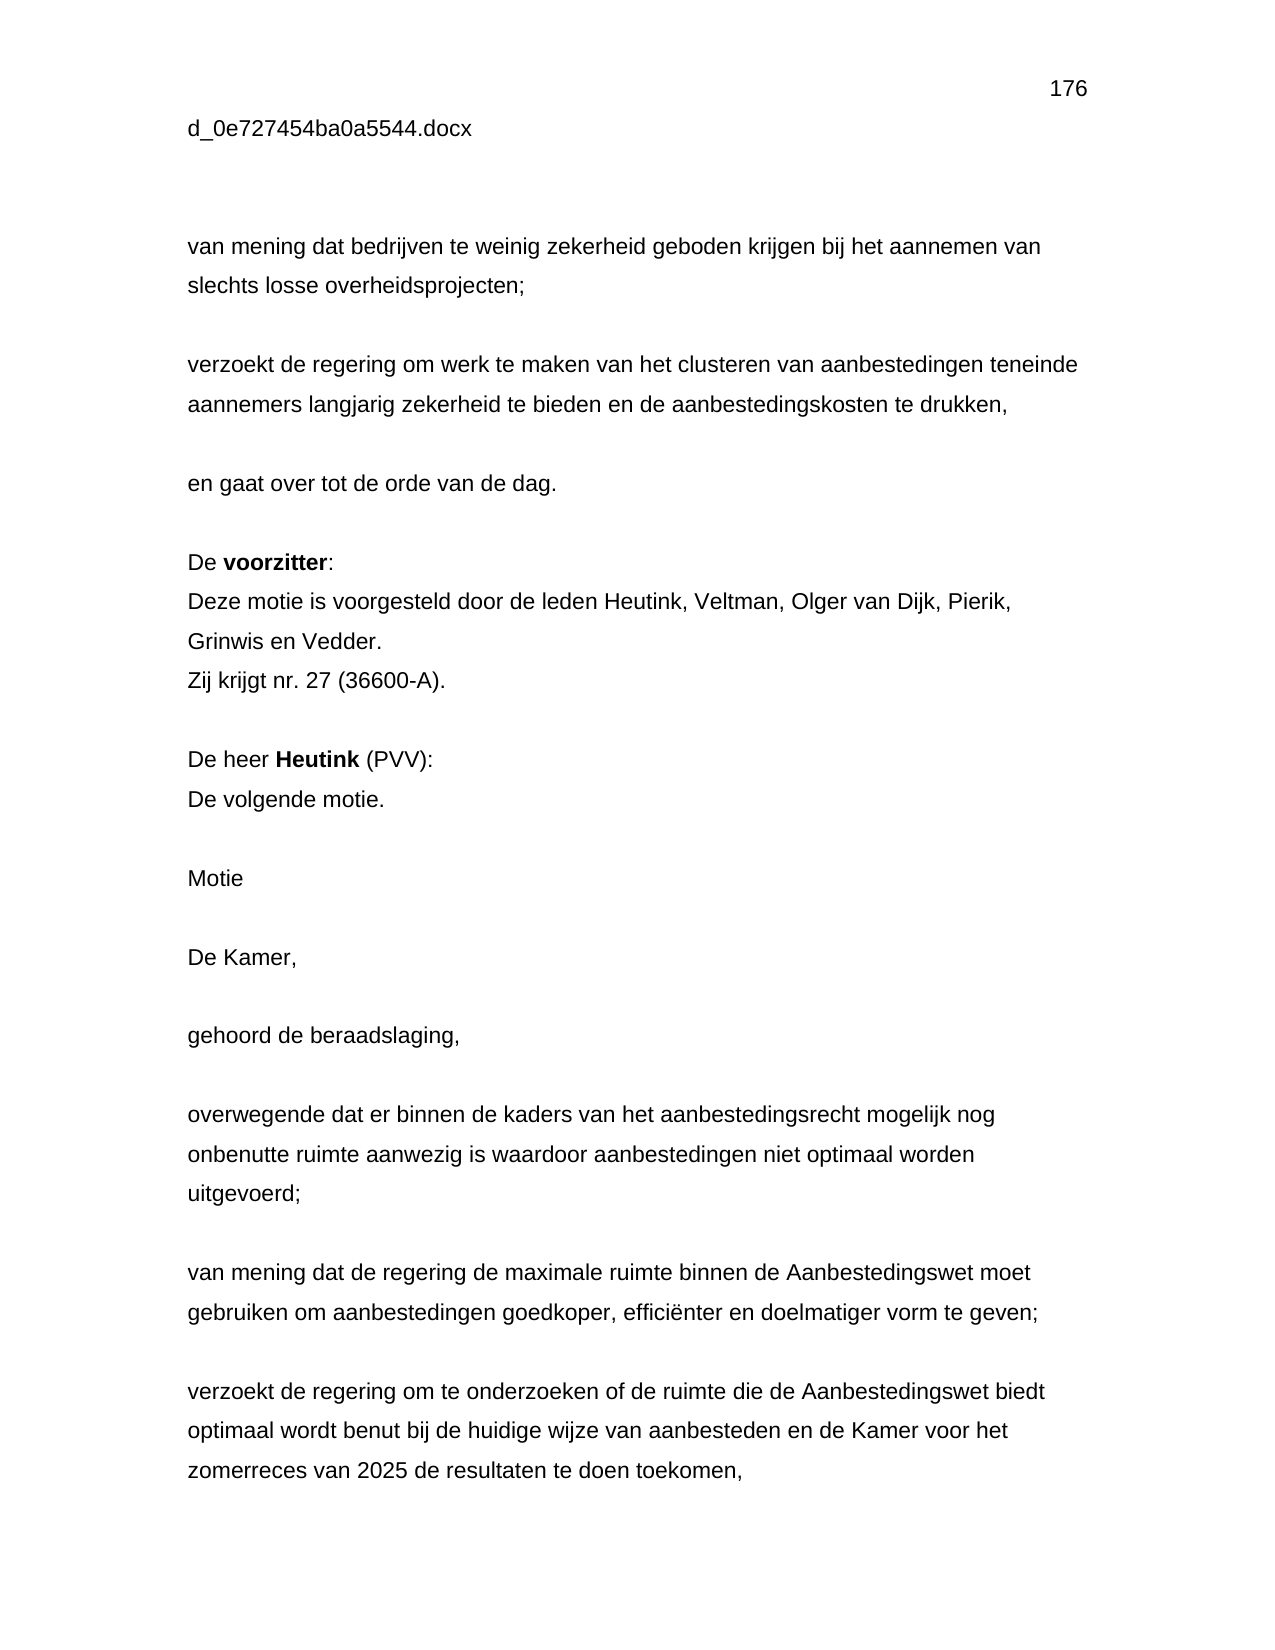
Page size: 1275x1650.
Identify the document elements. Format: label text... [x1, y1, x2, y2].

text van mening dat bedrijven te weinig zekerheid geboden krijgen bij het aannemen van slechts losse overheidsprojecten; [187, 233, 1087, 299]
text De heer Heutink (PVV): [187, 746, 1087, 772]
text De voorzitter: [187, 549, 1087, 575]
text verzoekt de regering om werk te maken van het clusteren van aanbestedingen teneinde aannemers langjarig zekerheid te bieden en de aanbestedingskosten te drukken, [187, 351, 1087, 417]
text van mening dat de regering de maximale ruimte binnen de Aanbestedingswet moet gebruiken om aanbestedingen goedkoper, efficiënter en doelmatiger vorm te geven; [187, 1259, 1087, 1325]
text gehoord de beraadslaging, [187, 1022, 1087, 1049]
text Zij krijgt nr. 27 (36600-A). [187, 667, 1087, 693]
text Deze motie is voorgesteld door de leden Heutink, Veltman, Olger van Dijk, Pierik, Grinwis en Vedder. [187, 588, 1087, 654]
text overwegende dat er binnen de kaders van het aanbestedingsrecht mogelijk nog onbenutte ruimte aanwezig is waardoor aanbestedingen niet optimaal worden uitgevoerd; [187, 1101, 1087, 1207]
text en gaat over tot de orde van de dag. [187, 470, 1087, 496]
text verzoekt de regering om te onderzoeken of de ruimte die de Aanbestedingswet biedt optimaal wordt benut bij de huidige wijze van aanbesteden en de Kamer voor het zomerreces van 2025 de resultaten te doen toekomen, [187, 1378, 1087, 1483]
text De Kamer, [187, 943, 1087, 970]
text De volgende motie. [187, 786, 1087, 812]
text Motie [187, 864, 1087, 891]
